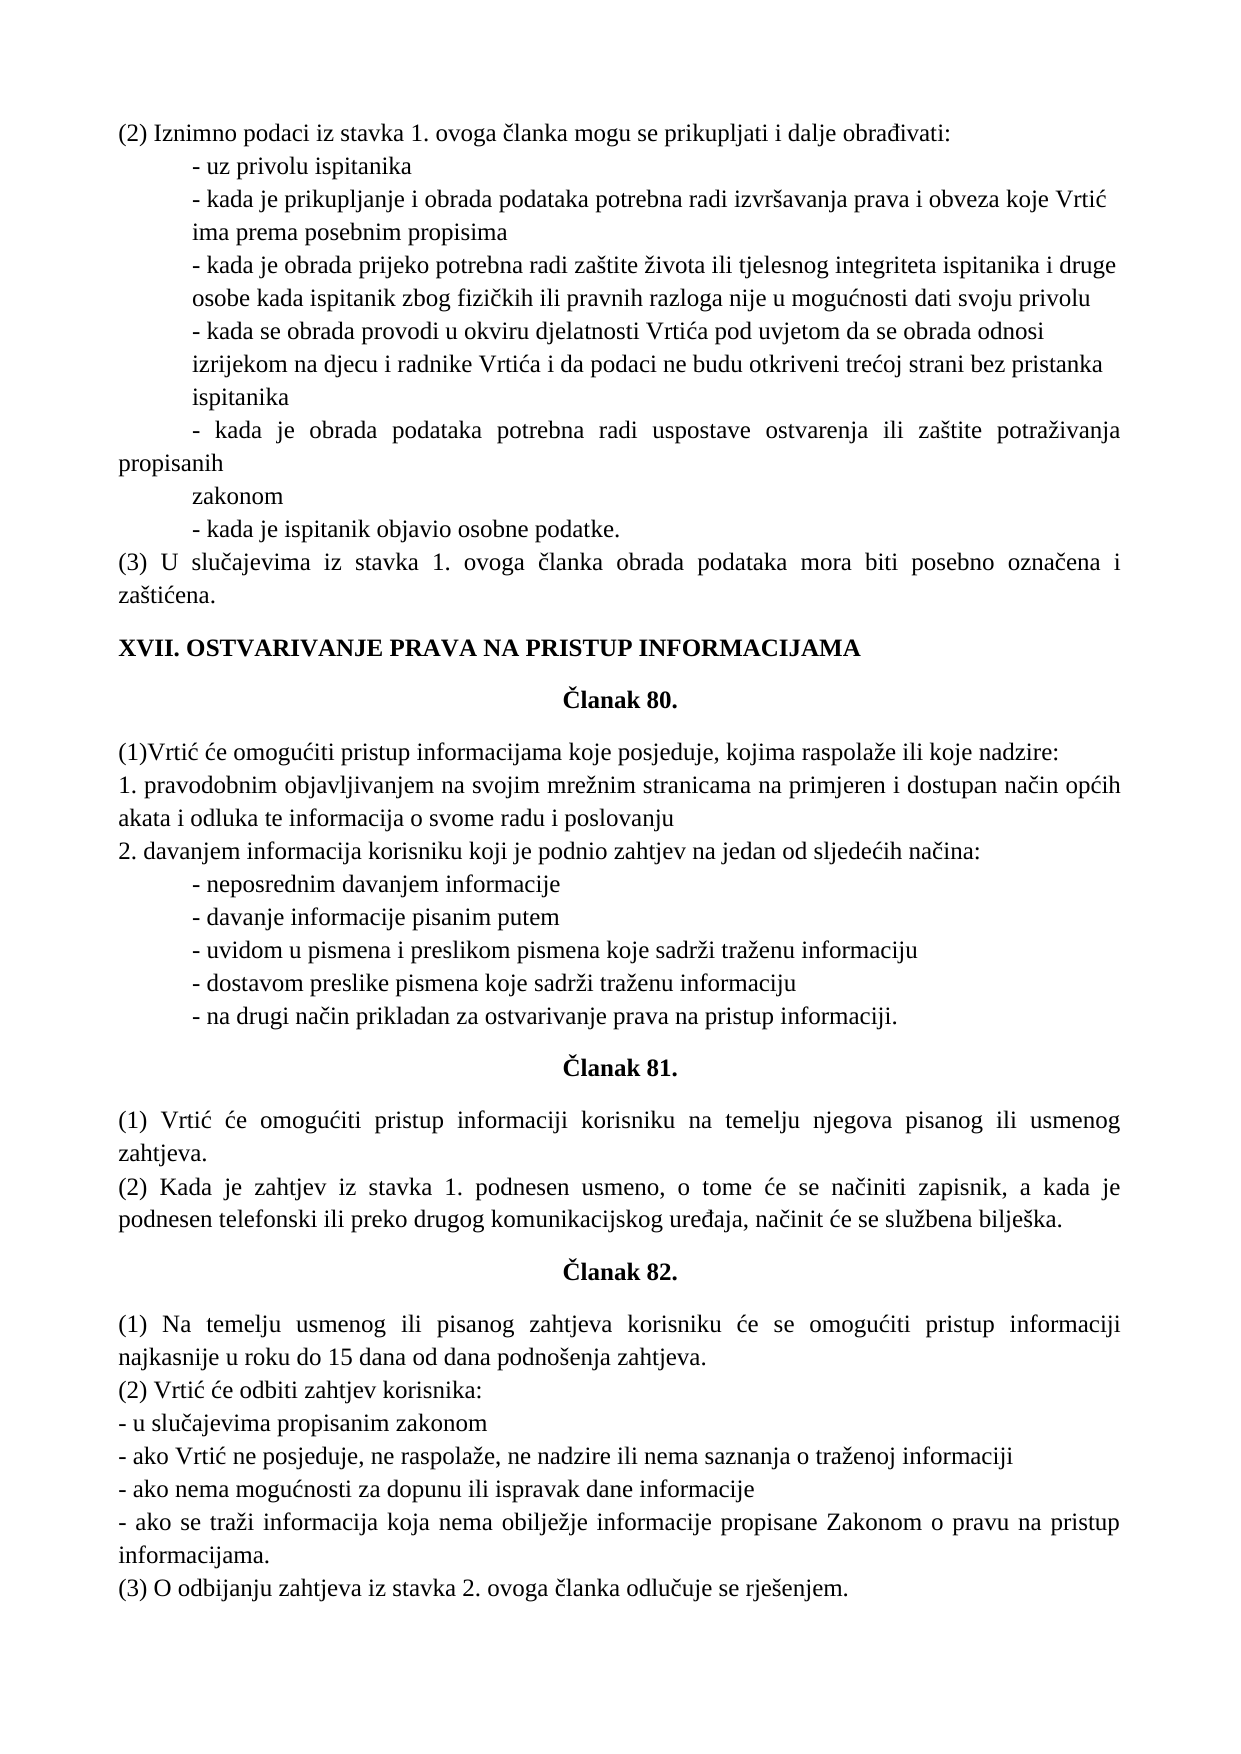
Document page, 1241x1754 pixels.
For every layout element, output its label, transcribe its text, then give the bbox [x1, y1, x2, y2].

text - kada je obrada prijeko potrebna radi zaštite života ili tjelesnog integriteta ispitanika i druge [118, 250, 1122, 279]
text Članak 80. [118, 685, 1122, 713]
text (1) Na temelju usmenog ili pisanog zahtjeva korisniku će se omogućiti pristup informaciji najkasnije u roku do 15 dana od dana podnošenja zahtjeva. [118, 1309, 1122, 1371]
text (2) Kada je zahtjev iz stavka 1. podnesen usmeno, o tome će se načiniti zapisnik, a kada je podnesen telefonski ili preko drugog komunikacijskog uređaja, načinit će se službena bilješka. [118, 1172, 1122, 1233]
text 2. davanjem informacija korisniku koji je podnio zahtjev na jedan od sljedećih načina: [118, 836, 1122, 865]
text - davanje informacije pisanim putem [118, 902, 1122, 931]
text XVII. OSTVARIVANJE PRAVA NA PRISTUP INFORMACIJAMA [118, 633, 1122, 661]
text - uz privolu ispitanika [118, 151, 1122, 180]
text ima prema posebnim propisima [118, 217, 1122, 246]
text - kada se obrada provodi u okviru djelatnosti Vrtića pod uvjetom da se obrada odnosi [118, 316, 1122, 345]
text (3) U slučajevima iz stavka 1. ovoga članka obrada podataka mora biti posebno označena i zaštićena. [118, 547, 1122, 609]
text zakonom [118, 481, 1122, 510]
text - kada je ispitanik objavio osobne podatke. [118, 514, 1122, 543]
text (3) O odbijanju zahtjeva iz stavka 2. ovoga članka odlučuje se rješenjem. [118, 1573, 1122, 1602]
text (1) Vrtić će omogućiti pristup informaciji korisniku na temelju njegova pisanog ili usmenog zahtjeva. [118, 1106, 1122, 1167]
text - ako Vrtić ne posjeduje, ne raspolaže, ne nadzire ili nema saznanja o traženoj informaciji [118, 1441, 1122, 1470]
text - kada je prikupljanje i obrada podataka potrebna radi izvršavanja prava i obveza koje Vrtić [118, 184, 1122, 213]
text - dostavom preslike pismena koje sadrži traženu informaciju [118, 968, 1122, 997]
text osobe kada ispitanik zbog fizičkih ili pravnih razloga nije u mogućnosti dati svoju privolu [118, 283, 1122, 312]
text ispitanika [118, 382, 1122, 411]
text Članak 81. [118, 1053, 1122, 1082]
text - na drugi način prikladan za ostvarivanje prava na pristup informaciji. [118, 1001, 1122, 1030]
text - ako se traži informacija koja nema obilježje informacije propisane Zakonom o pravu na pristup informacijama. [118, 1507, 1122, 1569]
text Članak 82. [118, 1257, 1122, 1286]
text (2) Vrtić će odbiti zahtjev korisnika: [118, 1375, 1122, 1404]
text - ako nema mogućnosti za dopunu ili ispravak dane informacije [118, 1474, 1122, 1503]
text - kada je obrada podataka potrebna radi uspostave ostvarenja ili zaštite potraživanja propisanih [118, 415, 1122, 477]
text - u slučajevima propisanim zakonom [118, 1408, 1122, 1437]
text 1. pravodobnim objavljivanjem na svojim mrežnim stranicama na primjeren i dostupan način općih akata i odluka te informacija o svome radu i poslovanju [118, 770, 1122, 832]
text - uvidom u pismena i preslikom pismena koje sadrži traženu informaciju [118, 935, 1122, 964]
text (1)Vrtić će omogućiti pristup informacijama koje posjeduje, kojima raspolaže ili koje nadzire: [118, 737, 1122, 766]
text izrijekom na djecu i radnike Vrtića i da podaci ne budu otkriveni trećoj strani bez pristanka [118, 349, 1122, 378]
text - neposrednim davanjem informacije [118, 869, 1122, 898]
text (2) Iznimno podaci iz stavka 1. ovoga članka mogu se prikupljati i dalje obrađivati: [118, 118, 1122, 147]
